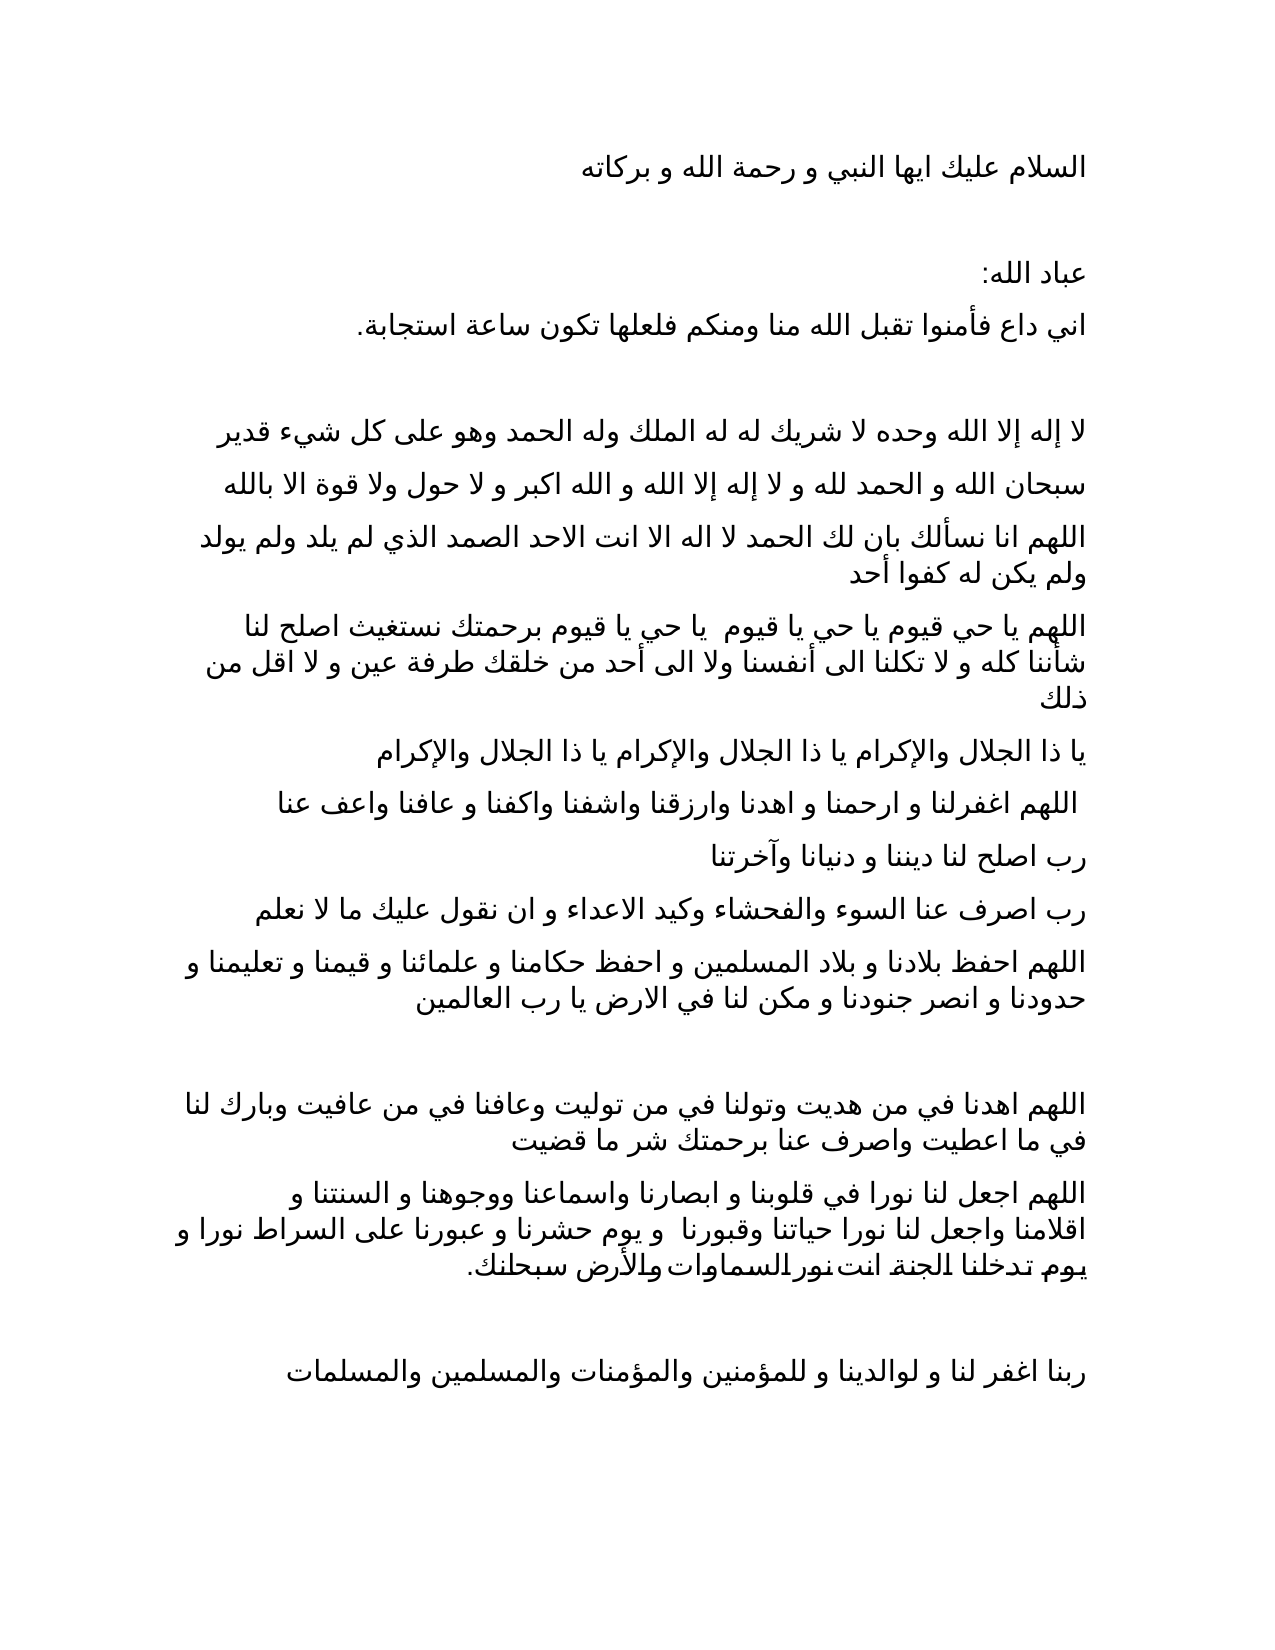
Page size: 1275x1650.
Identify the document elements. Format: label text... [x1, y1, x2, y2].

text رب اصرف عنا السوء والفحشاء وكيد الاعداء و ان نقول عليك ما لا نعلم [150, 892, 1087, 926]
text اللهم اهدنا في من هديت وتولنا في من توليت وعافنا في من عافيت وبارك لنا في ما اعطيت واصرف عنا برحمتك شر ما قضيت [150, 1087, 1087, 1156]
text اللهم يا حي قيوم يا حي يا قيوم يا حي يا قيوم برحمتك نستغيث اصلح لنا شأننا كله و لا تكلنا الى أنفسنا ولا الى أحد من خلقك طرفة عين و لا اقل من ذلك [150, 609, 1087, 714]
text اني داع فأمنوا تقبل الله منا ومنكم فلعلها تكون ساعة استجابة. [150, 308, 1087, 342]
text يا ذا الجلال والإكرام يا ذا الجلال والإكرام يا ذا الجلال والإكرام [150, 734, 1087, 767]
text السلام عليك ايها النبي و رحمة الله و بركاته [150, 150, 1087, 183]
text عباد الله: [150, 256, 1087, 289]
text اللهم اغفرلنا و ارحمنا و اهدنا وارزقنا واشفنا واكفنا و عافنا واعف عنا [150, 787, 1087, 820]
text ربنا اغفر لنا و لوالدينا و للمؤمنين والمؤمنات والمسلمين والمسلمات [150, 1354, 1087, 1387]
text اللهم اجعل لنا نورا في قلوبنا و ابصارنا واسماعنا ووجوهنا و السنتنا و اقلامنا واجعل لنا نورا حياتنا وقبورنا و يوم حشرنا و عبورنا على السراط نورا و يوم تدخلنا الجنة انت نور السماوات والأرض سبحانك. [150, 1176, 1087, 1282]
text لا إله إلا الله وحده لا شريك له له الملك وله الحمد وهو على كل شيء قدير [150, 414, 1087, 448]
text رب اصلح لنا ديننا و دنيانا وآخرتنا [150, 839, 1087, 873]
text اللهم احفظ بلادنا و بلاد المسلمين و احفظ حكامنا و علمائنا و قيمنا و تعليمنا و حدودنا و انصر جنودنا و مكن لنا في الارض يا رب العالمين [150, 945, 1087, 1015]
text اللهم انا نسألك بان لك الحمد لا اله الا انت الاحد الصمد الذي لم يلد ولم يولد ولم يكن له كفوا أحد [150, 520, 1087, 589]
text سبحان الله و الحمد لله و لا إله إلا الله و الله اكبر و لا حول ولا قوة الا بالله [150, 467, 1087, 500]
